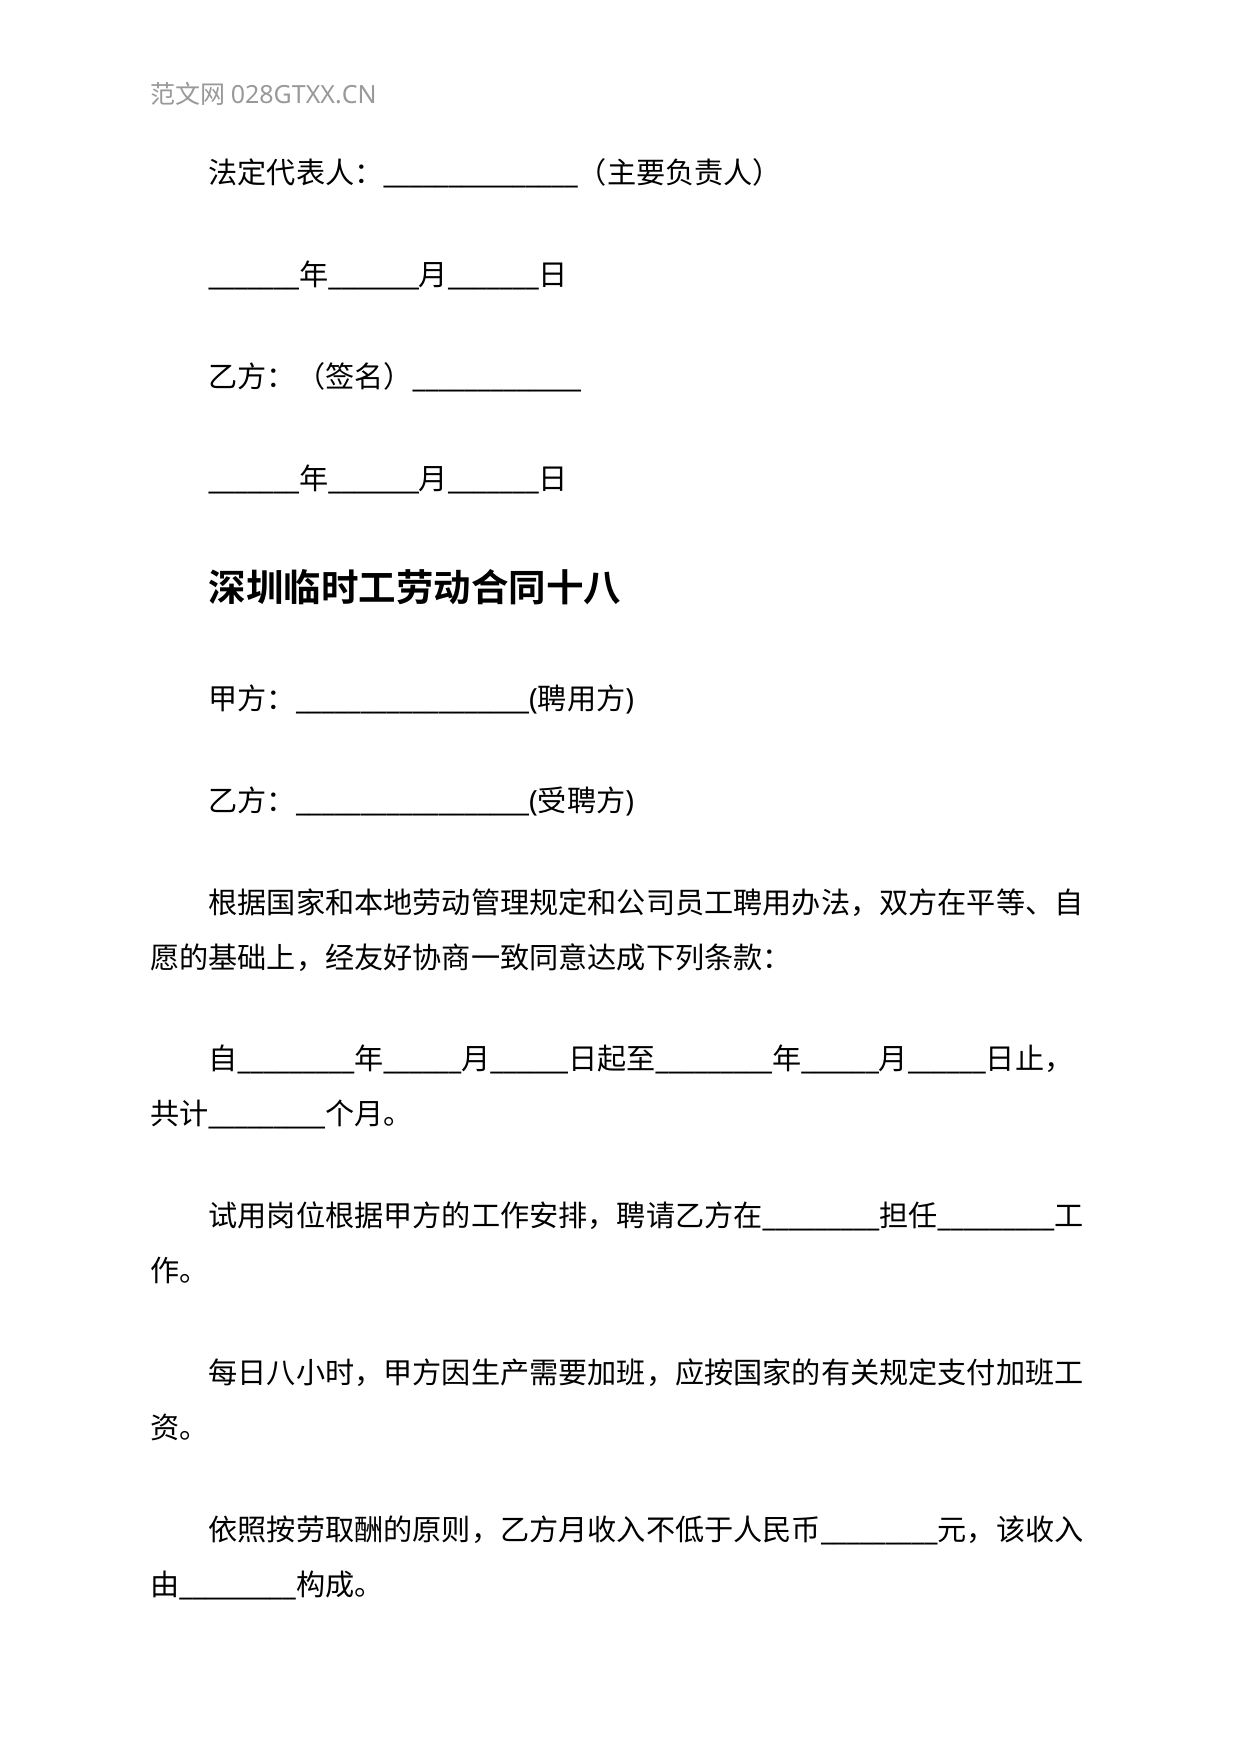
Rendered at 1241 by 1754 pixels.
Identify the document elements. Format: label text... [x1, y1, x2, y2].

text 依照按劳取酬的原则，乙方月收入不低于人民币_________元，该收入由_________构成。 [150, 1506, 1090, 1604]
text 乙方：__________________(受聘方) [150, 777, 1090, 820]
text 每日八小时，甲方因生产需要加班，应按国家的有关规定支付加班工资。 [150, 1350, 1090, 1447]
text 自_________年______月______日起至_________年______月______日止，共计_________个月。 [150, 1036, 1090, 1133]
text 法定代表人：_______________（主要负责人） [150, 150, 1090, 192]
text 甲方：__________________(聘用方) [150, 675, 1090, 718]
text _______年_______月_______日 [150, 456, 1090, 498]
text 根据国家和本地劳动管理规定和公司员工聘用办法，双方在平等、自愿的基础上，经友好协商一致同意达成下列条款： [150, 879, 1090, 976]
text 深圳临时工劳动合同十八 [150, 558, 1090, 612]
text _______年_______月_______日 [150, 252, 1090, 294]
text 试用岗位根据甲方的工作安排，聘请乙方在_________担任_________工作。 [150, 1193, 1090, 1290]
text 乙方：（签名）_____________ [150, 354, 1090, 396]
